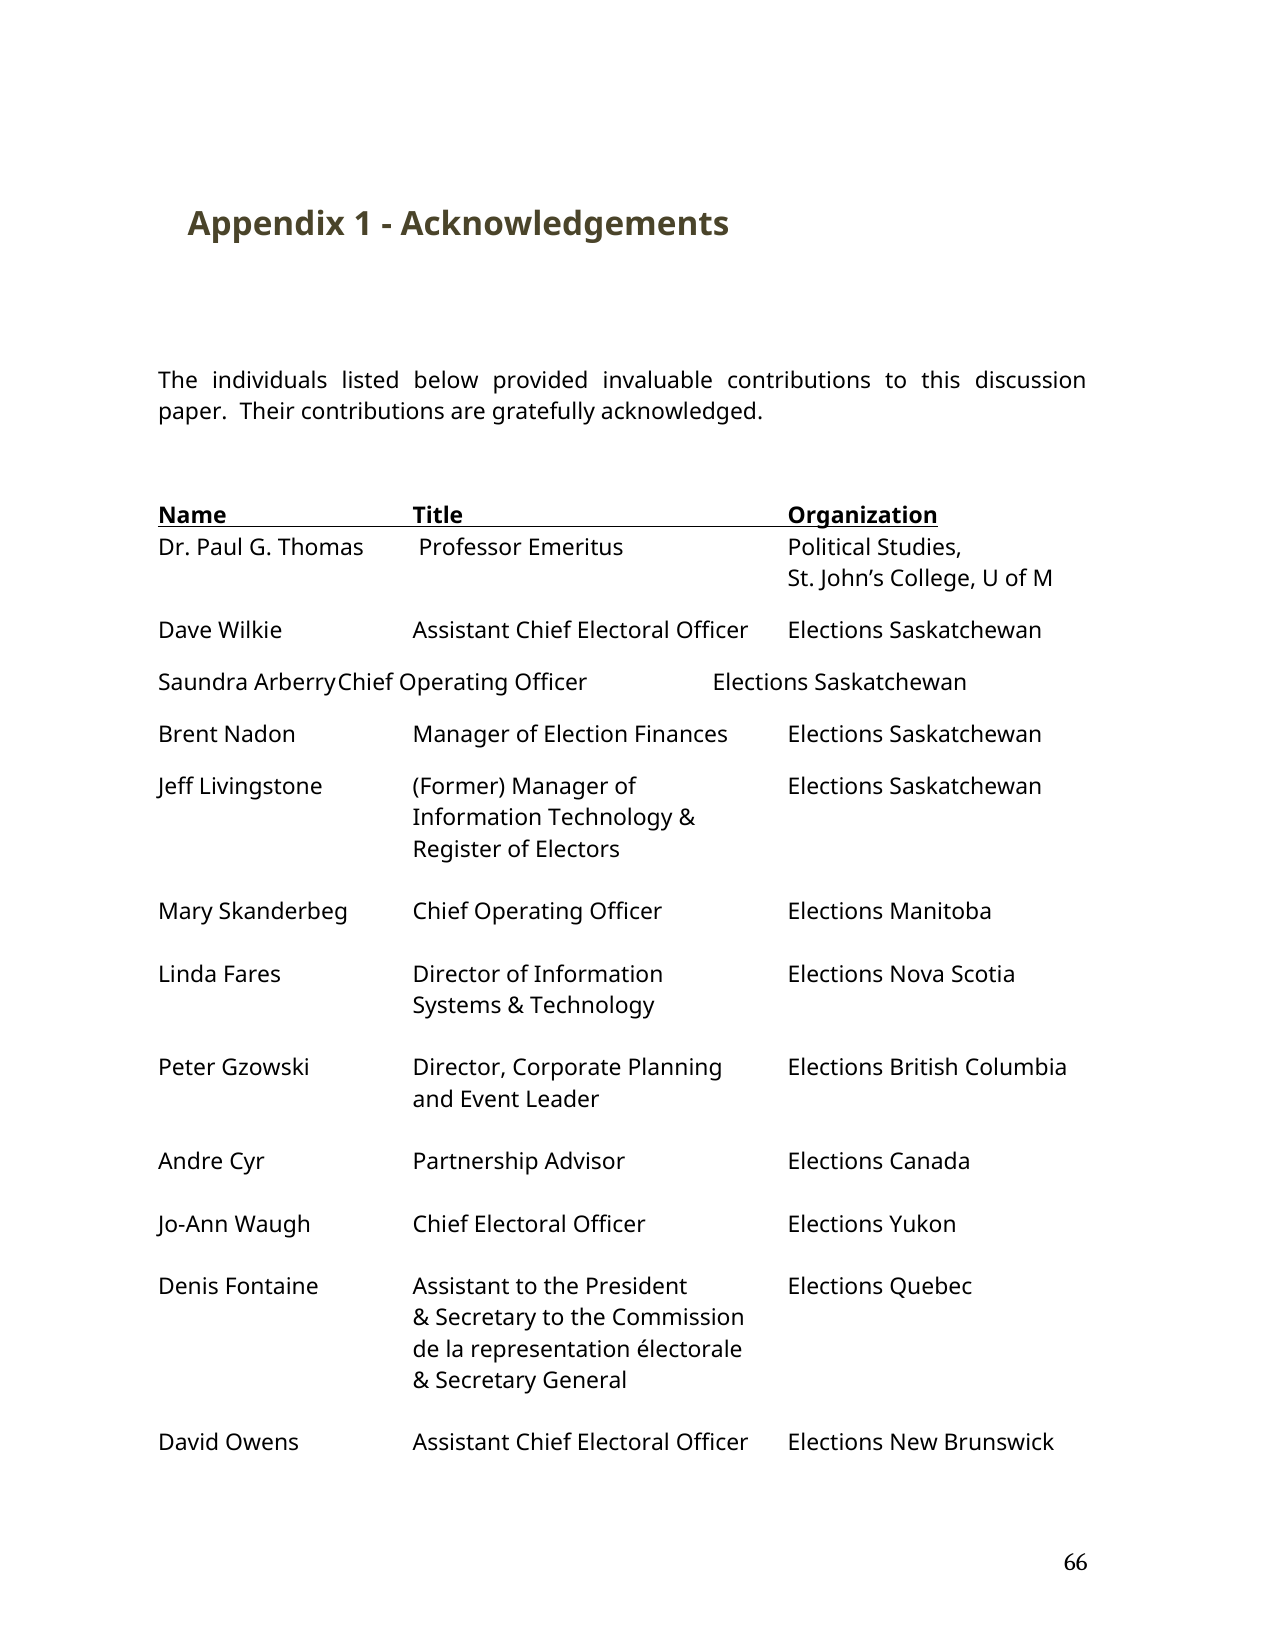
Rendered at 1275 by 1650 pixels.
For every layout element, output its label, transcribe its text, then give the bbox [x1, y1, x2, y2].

text de la representation électorale [158, 1333, 1087, 1364]
text & Secretary General [158, 1364, 1087, 1395]
text Information Technology & [0, 801, 1087, 833]
text Andre Cyr Partnership Advisor Elections Canada [158, 1145, 1087, 1176]
text The individuals listed below provided invaluable contributions to this discussion paper. Their contributions are gratefully acknowledged. [158, 364, 1087, 426]
text David Owens Assistant Chief Electoral Officer Elections New Brunswick [158, 1426, 1087, 1458]
text Linda Fares Director of Information Elections Nova Scotia [158, 958, 1087, 989]
text Denis Fontaine Assistant to the President Elections Quebec [158, 1270, 1087, 1301]
text Dr. Paul G. Thomas Professor Emeritus Political Studies, [158, 531, 1087, 562]
text Dave Wilkie Assistant Chief Electoral Officer Elections Saskatchewan [158, 614, 1087, 645]
text Systems & Technology [158, 989, 1087, 1020]
text Register of Electors [308, 833, 1087, 864]
text and Event Leader [158, 1083, 1087, 1114]
text Saundra Arberry Chief Operating Officer Elections Saskatchewan [158, 666, 1087, 697]
text Jo-Ann Waugh Chief Electoral Officer Elections Yukon [158, 1208, 1087, 1239]
text Mary Skanderbeg Chief Operating Officer Elections Manitoba [158, 895, 1087, 926]
subtitle Appendix 1 - Acknowledgements [187, 200, 1087, 245]
text St. John’s College, U of M [683, 562, 1087, 593]
text & Secretary to the Commission [158, 1301, 1087, 1333]
text Brent Nadon Manager of Election Finances Elections Saskatchewan [158, 718, 1087, 749]
text Name Title Organization [158, 499, 1087, 531]
text Peter Gzowski Director, Corporate Planning Elections British Columbia [158, 1051, 1087, 1083]
text Jeff Livingstone (Former) Manager of Elections Saskatchewan [158, 770, 1087, 801]
